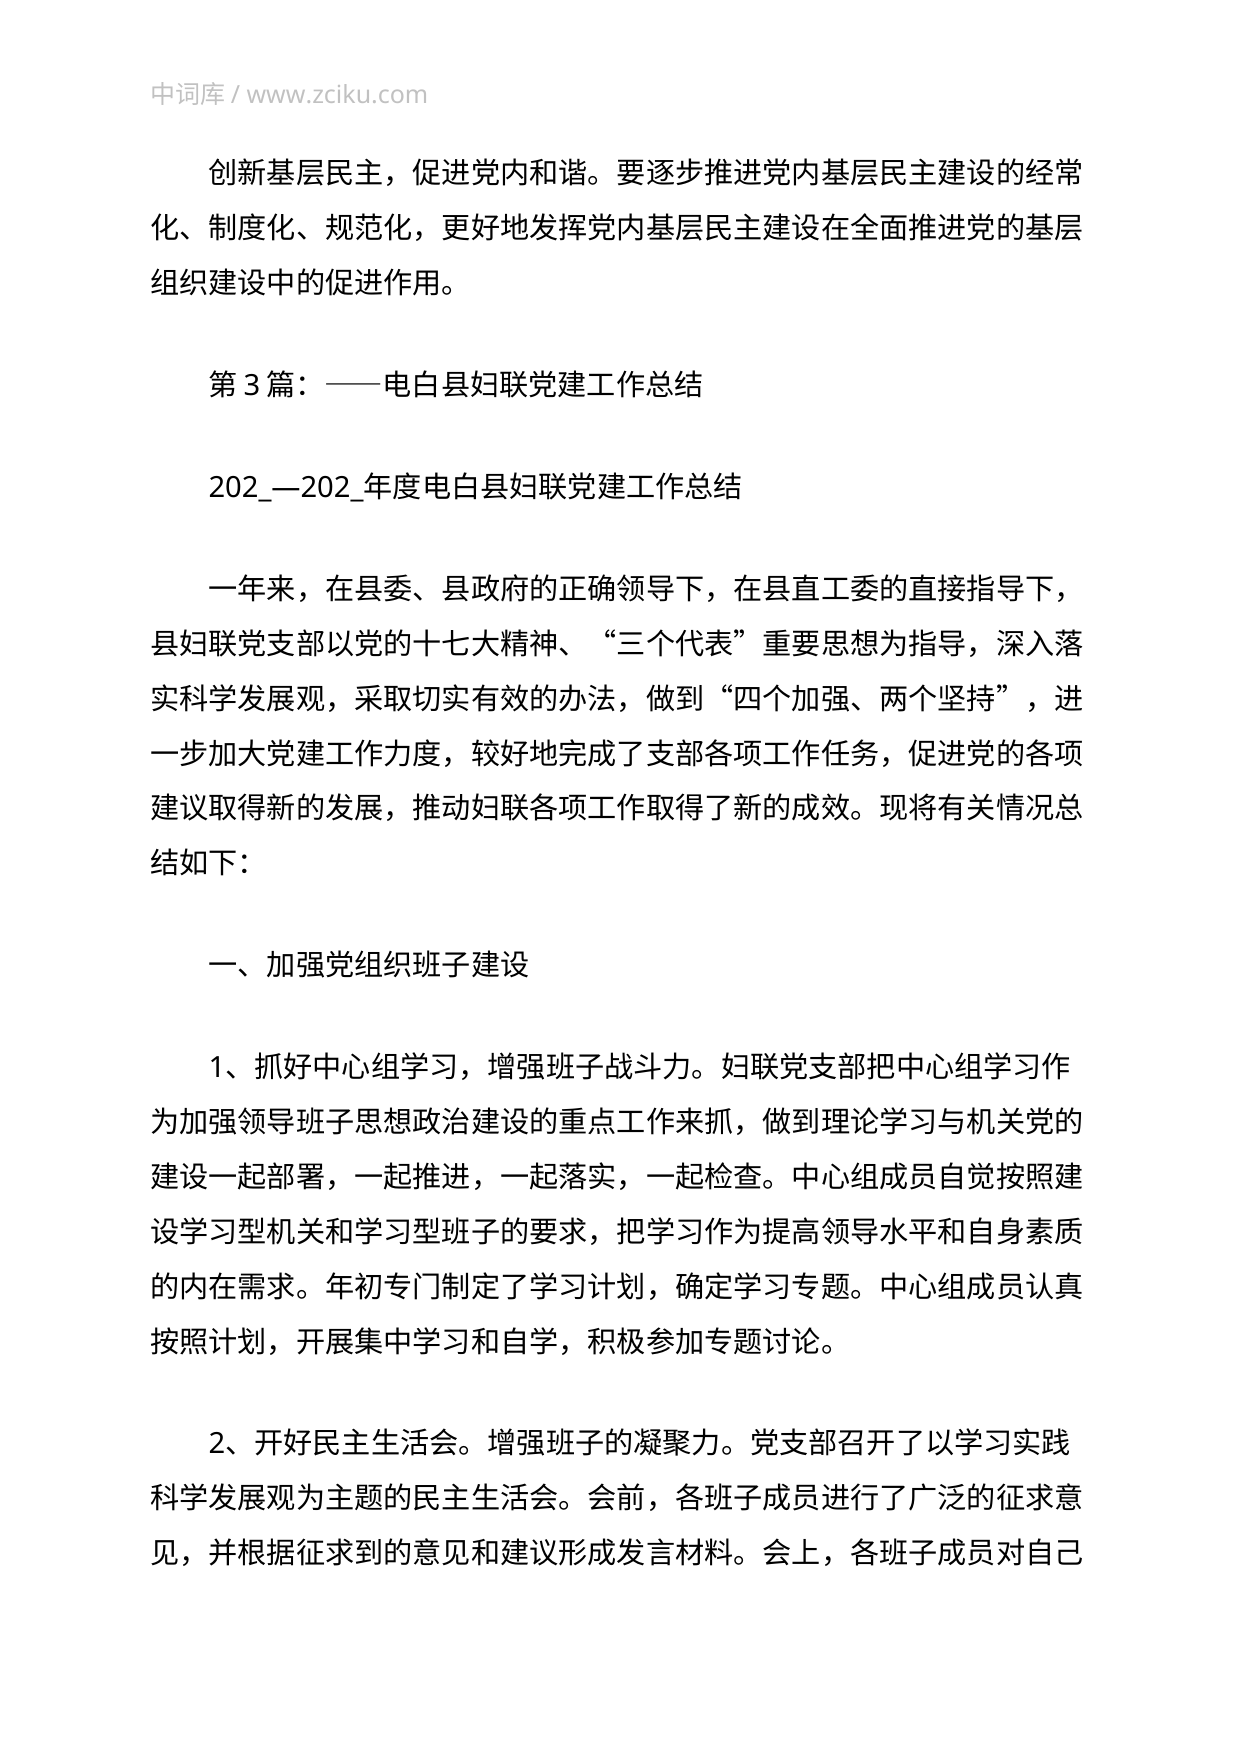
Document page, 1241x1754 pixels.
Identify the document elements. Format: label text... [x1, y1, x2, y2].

text 1、抓好中心组学习，增强班子战斗力。妇联党支部把中心组学习作为加强领导班子思想政治建设的重点工作来抓，做到理论学习与机关党的建设一起部署，一起推进，一起落实，一起检查。中心组成员自觉按照建设学习型机关和学习型班子的要求，把学习作为提高领导水平和自身素质的内在需求。年初专门制定了学习计划，确定学习专题。中心组成员认真按照计划，开展集中学习和自学，积极参加专题讨论。 [150, 1043, 1090, 1360]
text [150, 1420, 1090, 1572]
text 第3篇：——电白县妇联党建工作总结 [150, 362, 1090, 404]
text 一年来，在县委、县政府的正确领导下，在县直工委的直接指导下，县妇联党支部以党的十七大精神、“三个代表”重要思想为指导，深入落实科学发展观，采取切实有效的办法，做到“四个加强、两个坚持”，进一步加大党建工作力度，较好地完成了支部各项工作任务，促进党的各项建议取得新的发展，推动妇联各项工作取得了新的成效。现将有关情况总结如下： [150, 566, 1090, 882]
text 创新基层民主，促进党内和谐。要逐步推进党内基层民主建设的经常化、制度化、规范化，更好地发挥党内基层民主建设在全面推进党的基层组织建设中的促进作用。 [150, 150, 1090, 302]
text 一、加强党组织班子建设 [150, 942, 1090, 984]
text 202_—202_年度电白县妇联党建工作总结 [150, 463, 1090, 506]
